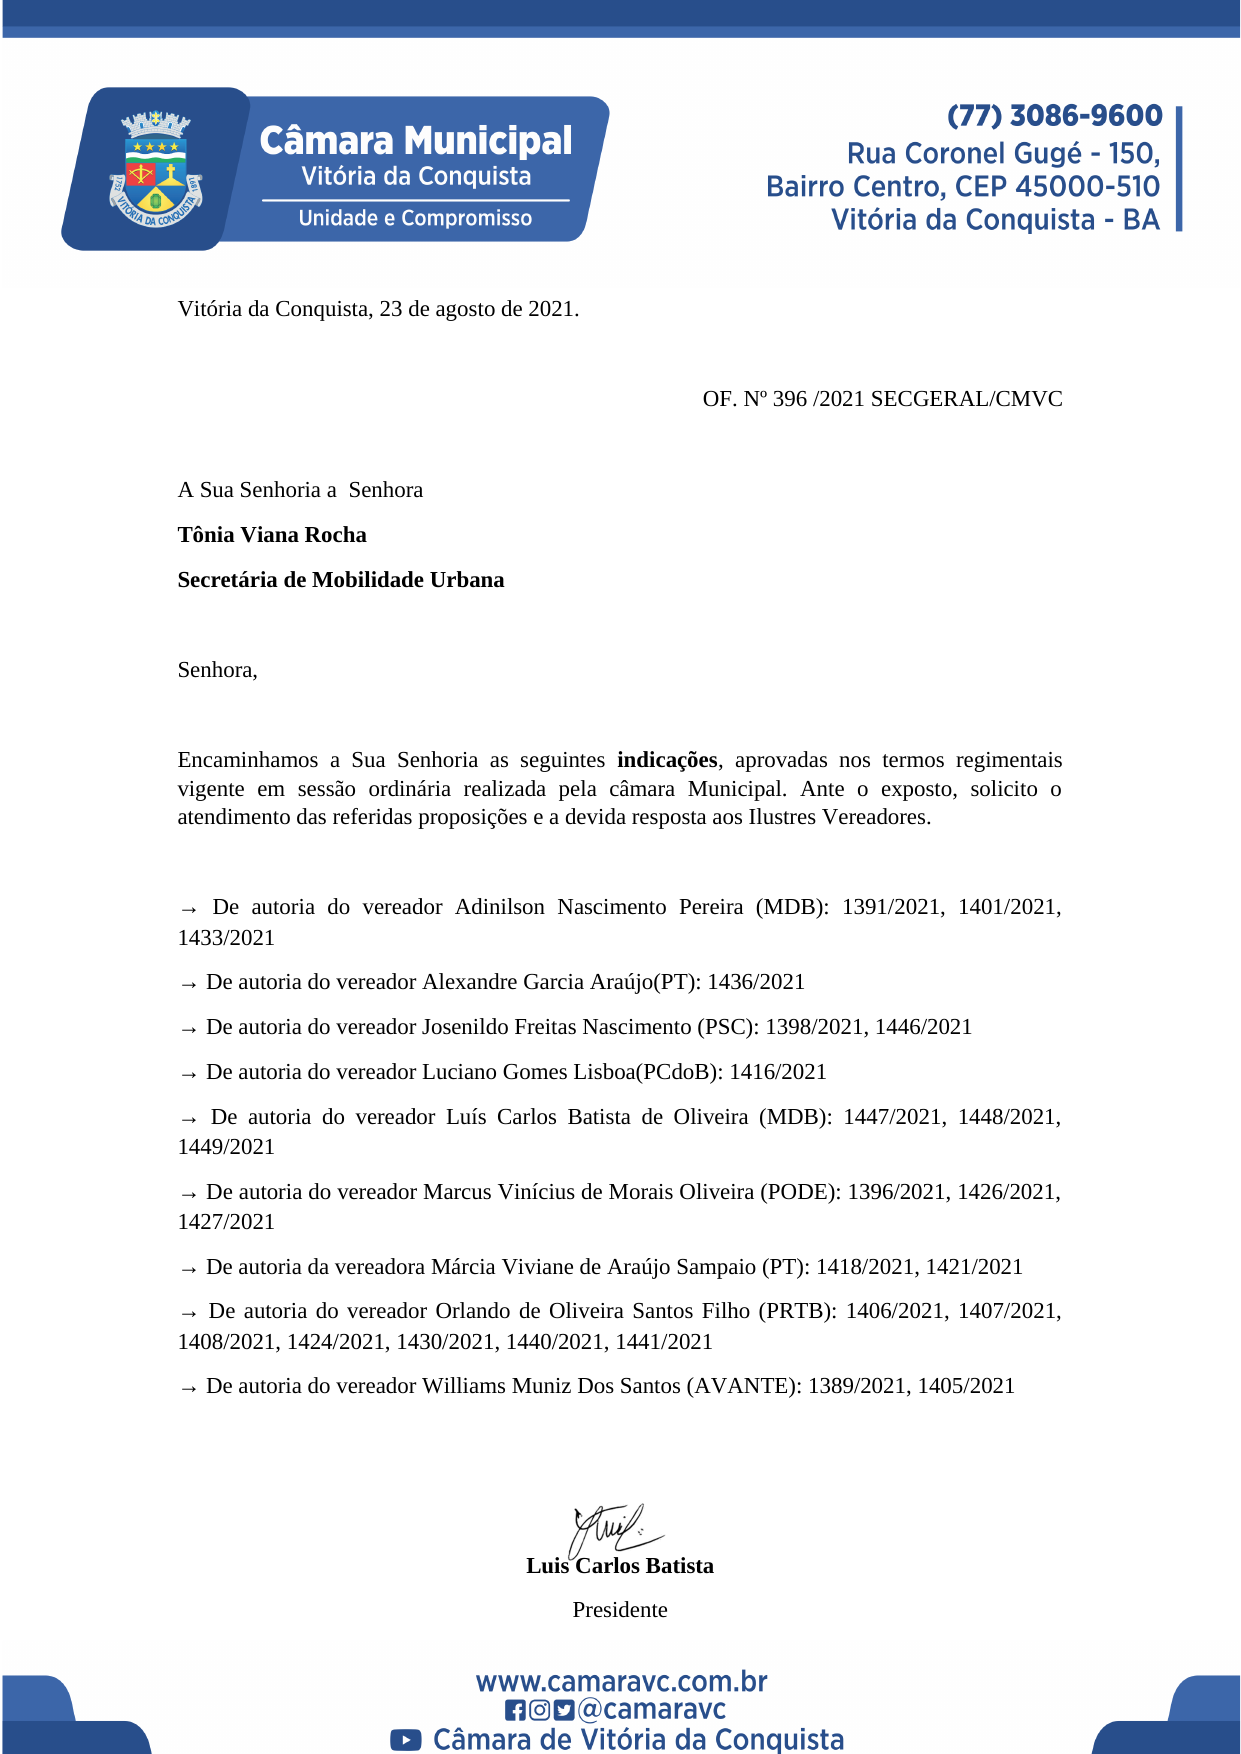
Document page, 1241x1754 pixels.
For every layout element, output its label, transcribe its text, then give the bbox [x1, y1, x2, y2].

text Encaminhamos a Sua Senhoria as seguintes indicações, aprovadas nos termos regimentais vigente em sessão ordinária realizada pela câmara Municipal. Ante o exposto, solicito o atendimento das referidas proposições e a devida resposta aos Ilustres Vereadores. [177, 746, 1063, 829]
text → De autoria do vereador Luís Carlos Batista de Oliveira (MDB): 1447/2021, 1448/2021, 1449/2021 [177, 1103, 1063, 1159]
text → De autoria do vereador Adinilson Nascimento Pereira (MDB): 1391/2021, 1401/2021, 1433/2021 [177, 893, 1063, 950]
text A Sua Senhoria a Senhora [177, 476, 1063, 502]
text Presidente [177, 1597, 1063, 1623]
text → De autoria do vereador Orlando de Oliveira Santos Filho (PRTB): 1406/2021, 1407/2021, 1408/2021, 1424/2021, 1430/2021, 1440/2021, 1441/2021 [177, 1298, 1063, 1354]
text → De autoria do vereador Williams Muniz Dos Santos (AVANTE): 1389/2021, 1405/2021 [177, 1373, 1063, 1399]
text Tônia Viana Rocha [177, 521, 1063, 547]
text → De autoria do vereador Luciano Gomes Lisboa(PCdoB): 1416/2021 [177, 1058, 1063, 1084]
text → De autoria do vereador Marcus Vinícius de Morais Oliveira (PODE): 1396/2021, 1426/2021, 1427/2021 [177, 1178, 1063, 1234]
text Vitória da Conquista, 23 de agosto de 2021. [177, 295, 1063, 322]
text → De autoria do vereador Josenildo Freitas Nascimento (PSC): 1398/2021, 1446/2021 [177, 1013, 1063, 1039]
text Luis Carlos Batista [695, 1552, 1063, 1578]
text OF. Nº 396 /2021 SECGERAL/CMVC [177, 386, 1063, 412]
text → De autoria da vereadora Márcia Viviane de Araújo Sampaio (PT): 1418/2021, 1421/2021 [177, 1253, 1063, 1279]
text Senhora, [177, 656, 1063, 682]
picture [2, 1640, 1241, 1754]
picture [2, 0, 1241, 288]
text → De autoria do vereador Alexandre Garcia Araújo(PT): 1436/2021 [177, 968, 1063, 995]
picture [537, 1452, 695, 1610]
text Luis Carlos Batista [177, 1552, 537, 1578]
text Secretária de Mobilidade Urbana [177, 566, 1063, 592]
